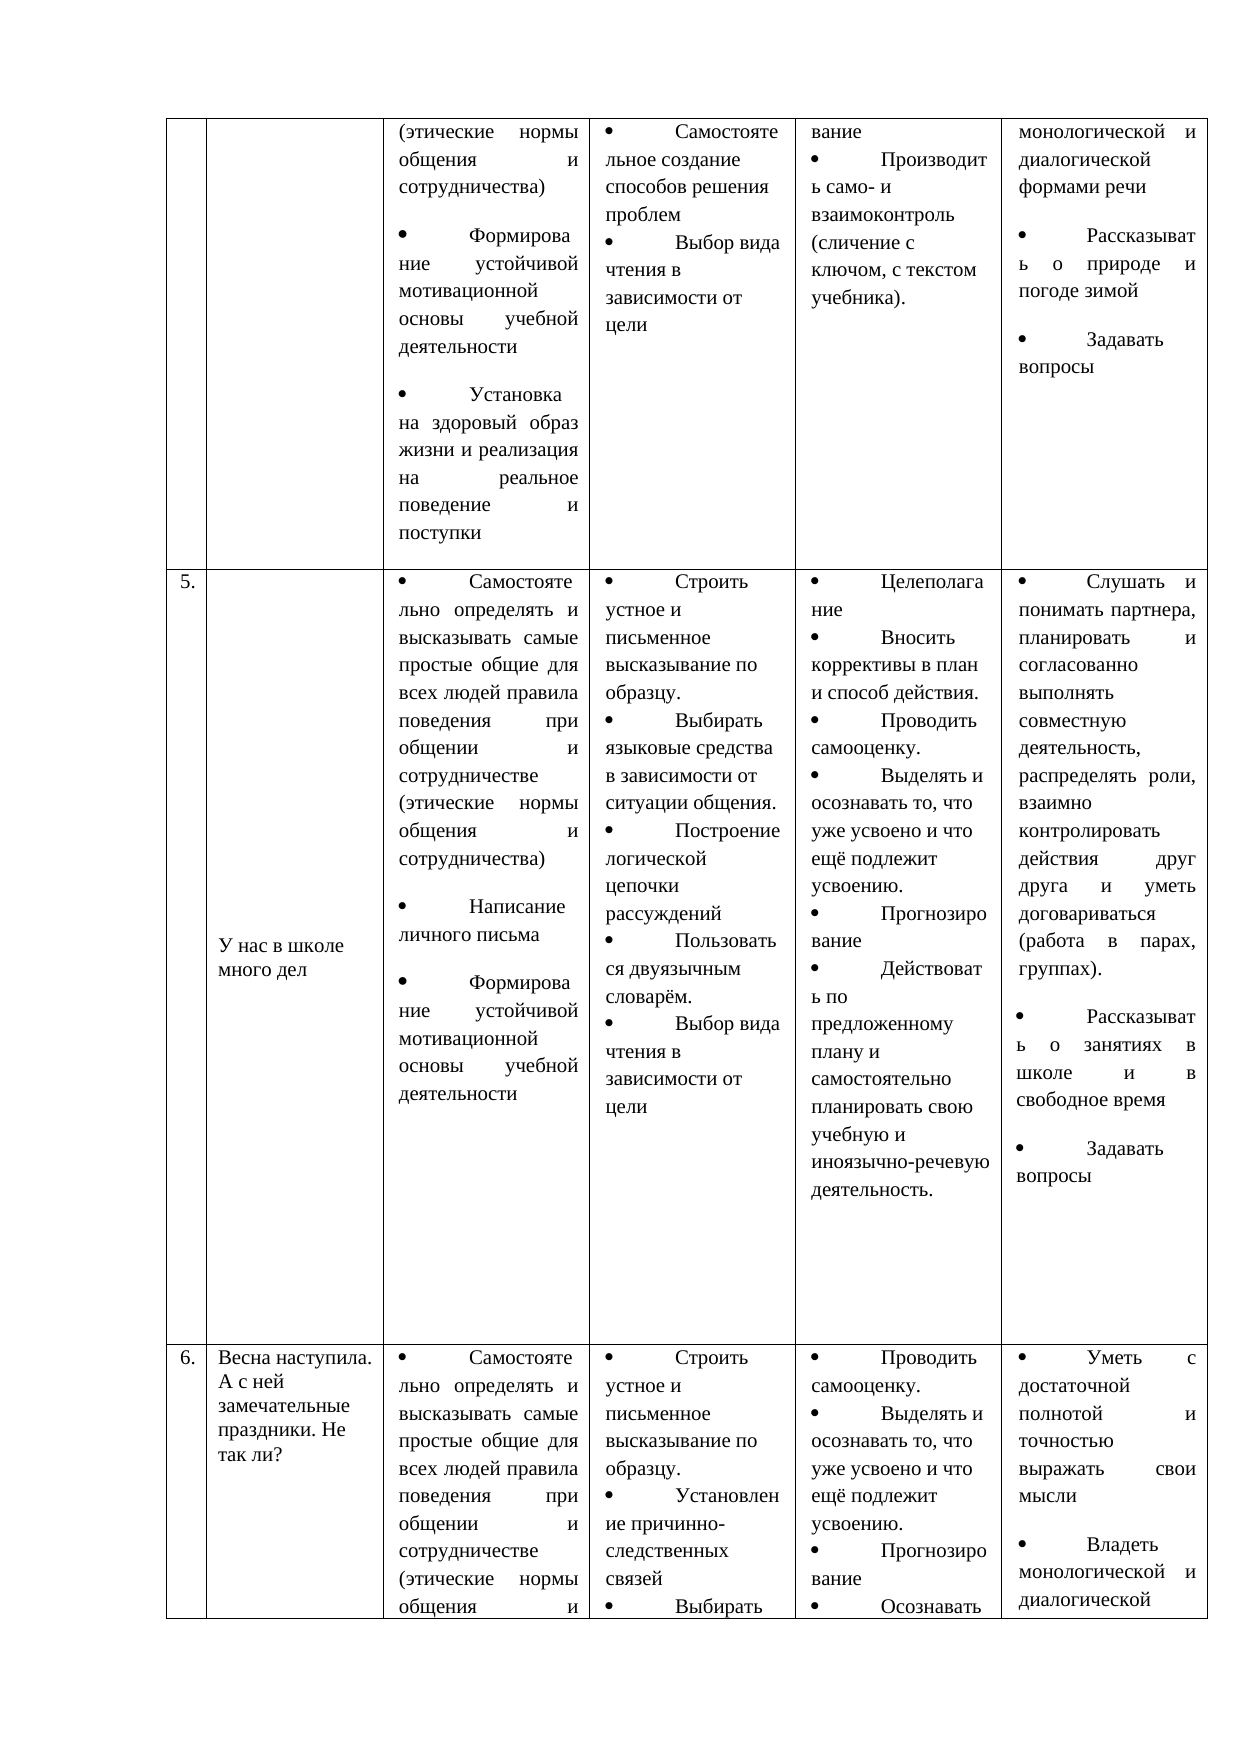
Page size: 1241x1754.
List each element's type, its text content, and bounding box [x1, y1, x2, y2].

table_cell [796, 1345, 1001, 1618]
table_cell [384, 1345, 589, 1618]
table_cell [796, 119, 1001, 568]
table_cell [1002, 119, 1207, 568]
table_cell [590, 1345, 795, 1618]
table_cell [1002, 1345, 1207, 1618]
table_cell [207, 1345, 383, 1618]
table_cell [590, 119, 795, 568]
table_cell 6. [167, 1345, 206, 1618]
table_cell Самостоятельно определять и высказывать самые простые общие для всех людей правила поведения при общении и сотрудничестве (этические нормы общения и сотрудничества) Написание личного письма Формирование устойчивой мотивационной основы учебной деятельности [384, 570, 589, 1344]
table_cell Слушать и понимать партнера, планировать и согласованно выполнять совместную деятельность, распределять роли, взаимно контролировать действия друг друга и уметь договариваться (работа в парах, группах). Рассказывать о занятиях в школе и в свободное время Задавать вопросы [1002, 570, 1207, 1344]
table_cell 5. [167, 570, 206, 1344]
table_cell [207, 119, 383, 568]
table_cell Строить устное и письменное высказывание по образцу. Выбирать языковые средства в зависимости от ситуации общения. Построение логической цепочки рассуждений Пользоваться двуязычным словарём. Выбор вида чтения в зависимости от цели [590, 570, 795, 1344]
table_cell У нас в школе много дел [207, 570, 383, 1344]
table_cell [384, 119, 589, 568]
table_cell Целеполагание Вносить коррективы в план и способ действия. Проводить самооценку. Выделять и осознавать то, что уже усвоено и что ещё подлежит усвоению. Прогнозирование Действовать по предложенному плану и самостоятельно планировать свою учебную и иноязычно-речевую деятельность. [796, 570, 1001, 1344]
table_cell 4. [167, 119, 206, 568]
